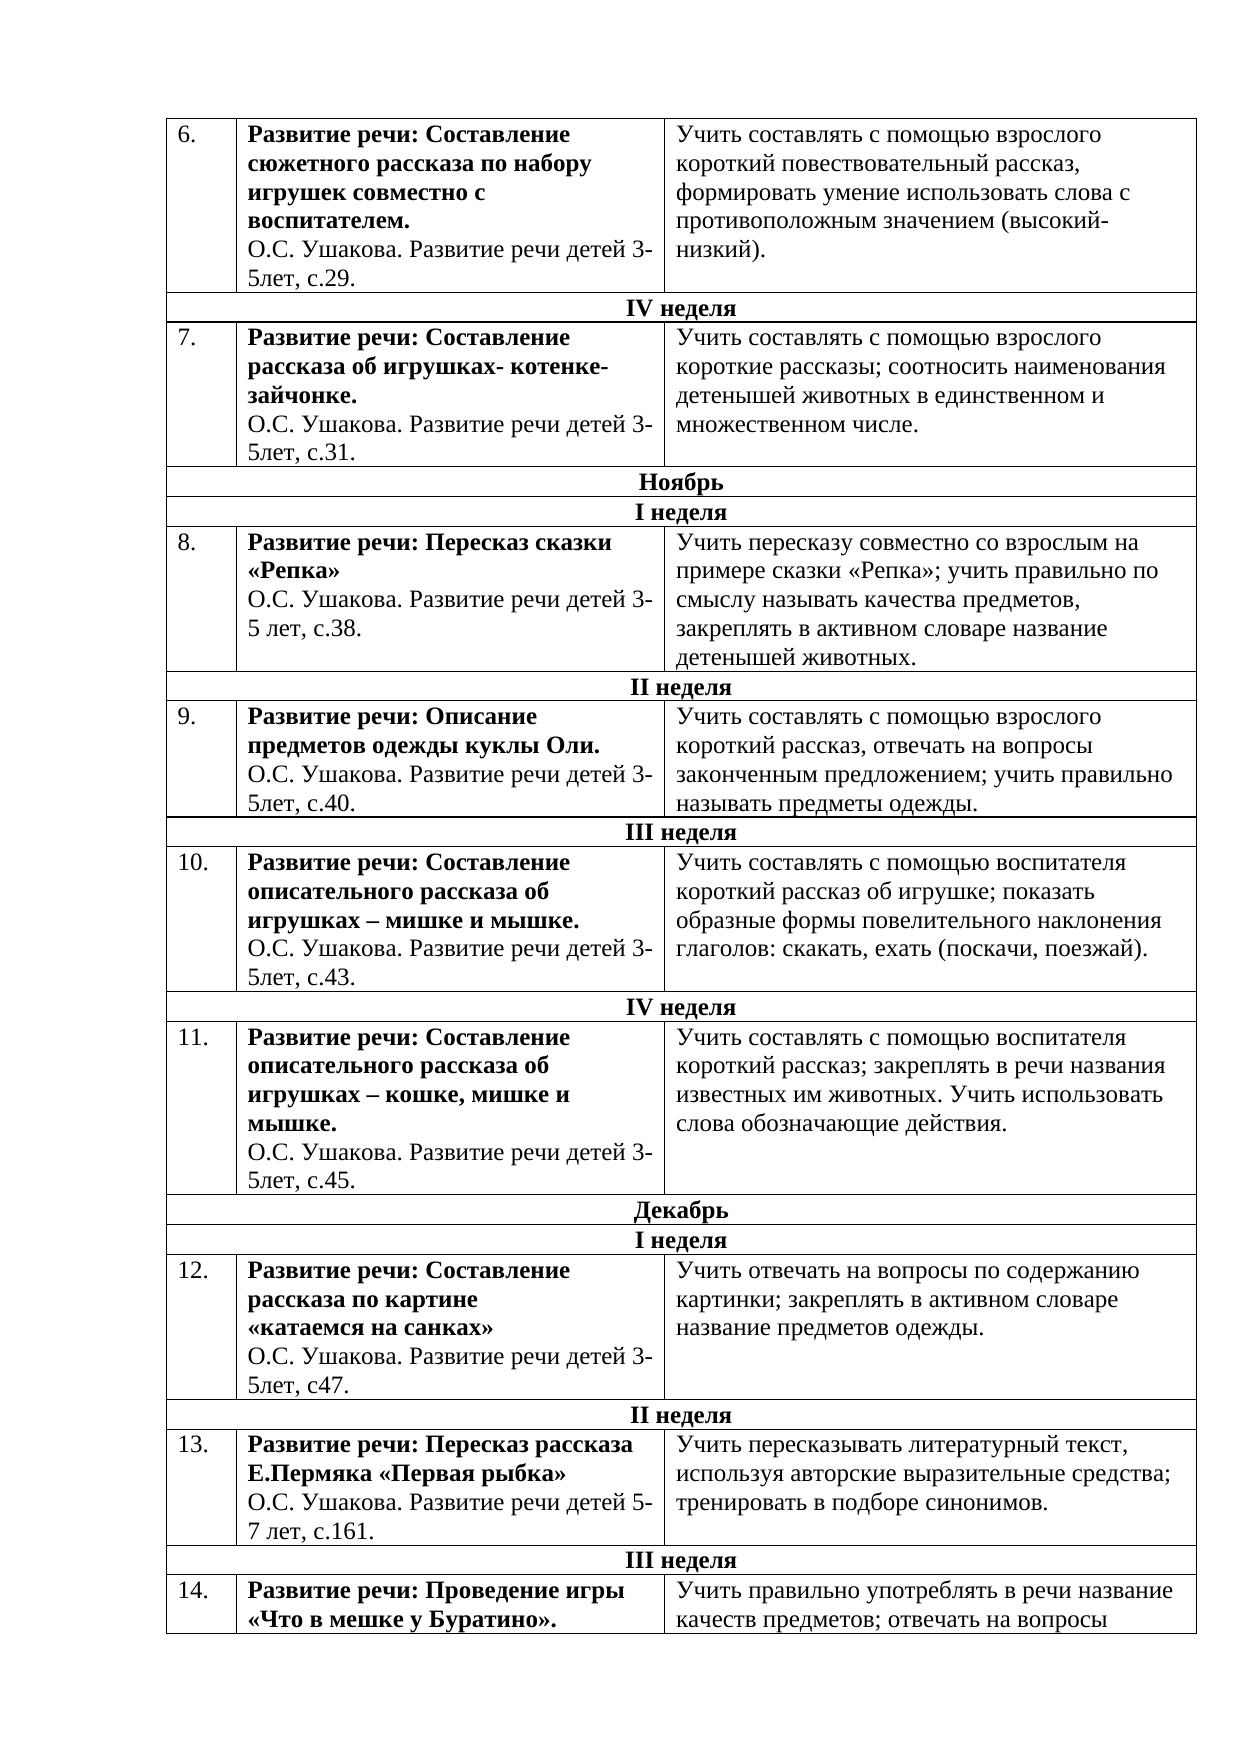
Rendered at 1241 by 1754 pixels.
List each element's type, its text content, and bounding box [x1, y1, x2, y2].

table_cell Учить пересказывать литературный текст, используя авторские выразительные средства; тренировать в подборе синонимов. [665, 1430, 1196, 1544]
table_cell Развитие речи: Пересказ сказки «Репка» О.С. Ушакова. Развитие речи детей 3-5 лет, с.38. [237, 527, 664, 671]
table_cell Развитие речи: Пересказ рассказа Е.Пермяка «Первая рыбка» О.С. Ушакова. Развитие речи детей 5-7 лет, с.161. [237, 1430, 664, 1544]
table_cell III неделя [167, 1546, 1196, 1574]
table_cell IV неделя [167, 992, 1196, 1021]
table_cell Ноябрь [167, 467, 1196, 496]
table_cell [665, 1575, 1196, 1633]
table_cell [167, 527, 236, 671]
table_cell IV неделя [167, 293, 1196, 321]
table_cell Развитие речи: Составление сюжетного рассказа по набору игрушек совместно с воспитателем. О.С. Ушакова. Развитие речи детей 3-5лет, с.29. [237, 119, 664, 292]
table_cell Развитие речи: Составление рассказа об игрушках- котенке- зайчонке. О.С. Ушакова. Развитие речи детей 3-5лет, с.31. [237, 323, 664, 466]
table_cell Учить пересказу совместно со взрослым на примере сказки «Репка»; учить правильно по смыслу называть качества предметов, закреплять в активном словаре название детенышей животных. [665, 527, 1196, 671]
table_cell Развитие речи: Составление описательного рассказа об игрушках – мишке и мышке. О.С. Ушакова. Развитие речи детей 3-5лет, с.43. [237, 847, 664, 991]
table_cell Декабрь [167, 1195, 1196, 1224]
table_cell II неделя [167, 1400, 1196, 1428]
table_cell Учить составлять с помощью взрослого короткие рассказы; соотносить наименования детенышей животных в единственном и множественном числе. [665, 323, 1196, 466]
table_cell Учить составлять с помощью взрослого короткий повествовательный рассказ, формировать умение использовать слова с противоположным значением (высокий-низкий). [665, 119, 1196, 292]
table_cell II неделя [167, 672, 1196, 700]
table_cell [167, 1022, 236, 1194]
table_cell Развитие речи: Составление рассказа по картине «катаемся на санках» О.С. Ушакова. Развитие речи детей 3-5лет, с47. [237, 1255, 664, 1399]
table_cell [167, 119, 236, 292]
table_cell [167, 847, 236, 991]
table_cell [167, 1255, 236, 1399]
table_cell Развитие речи: Составление описательного рассказа об игрушках – кошке, мишке и мышке. О.С. Ушакова. Развитие речи детей 3-5лет, с.45. [237, 1022, 664, 1194]
table_cell Учить отвечать на вопросы по содержанию картинки; закреплять в активном словаре название предметов одежды. [665, 1255, 1196, 1399]
table_cell Учить составлять с помощью взрослого короткий рассказ, отвечать на вопросы законченным предложением; учить правильно называть предметы одежды. [665, 701, 1196, 816]
table_cell [167, 323, 236, 466]
table_cell Учить составлять с помощью воспитателя короткий рассказ об игрушке; показать образные формы повелительного наклонения глаголов: скакать, ехать (поскачи, поезжай). [665, 847, 1196, 991]
table_cell [167, 1575, 236, 1633]
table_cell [237, 1575, 664, 1633]
table_cell I неделя [167, 497, 1196, 526]
table_cell III неделя [167, 818, 1196, 846]
table_cell I неделя [167, 1225, 1196, 1254]
table_cell [167, 701, 236, 816]
table_cell [167, 1430, 236, 1544]
table_cell Развитие речи: Описание предметов одежды куклы Оли. О.С. Ушакова. Развитие речи детей 3-5лет, с.40. [237, 701, 664, 816]
table_cell Учить составлять с помощью воспитателя короткий рассказ; закреплять в речи названия известных им животных. Учить использовать слова обозначающие действия. [665, 1022, 1196, 1194]
